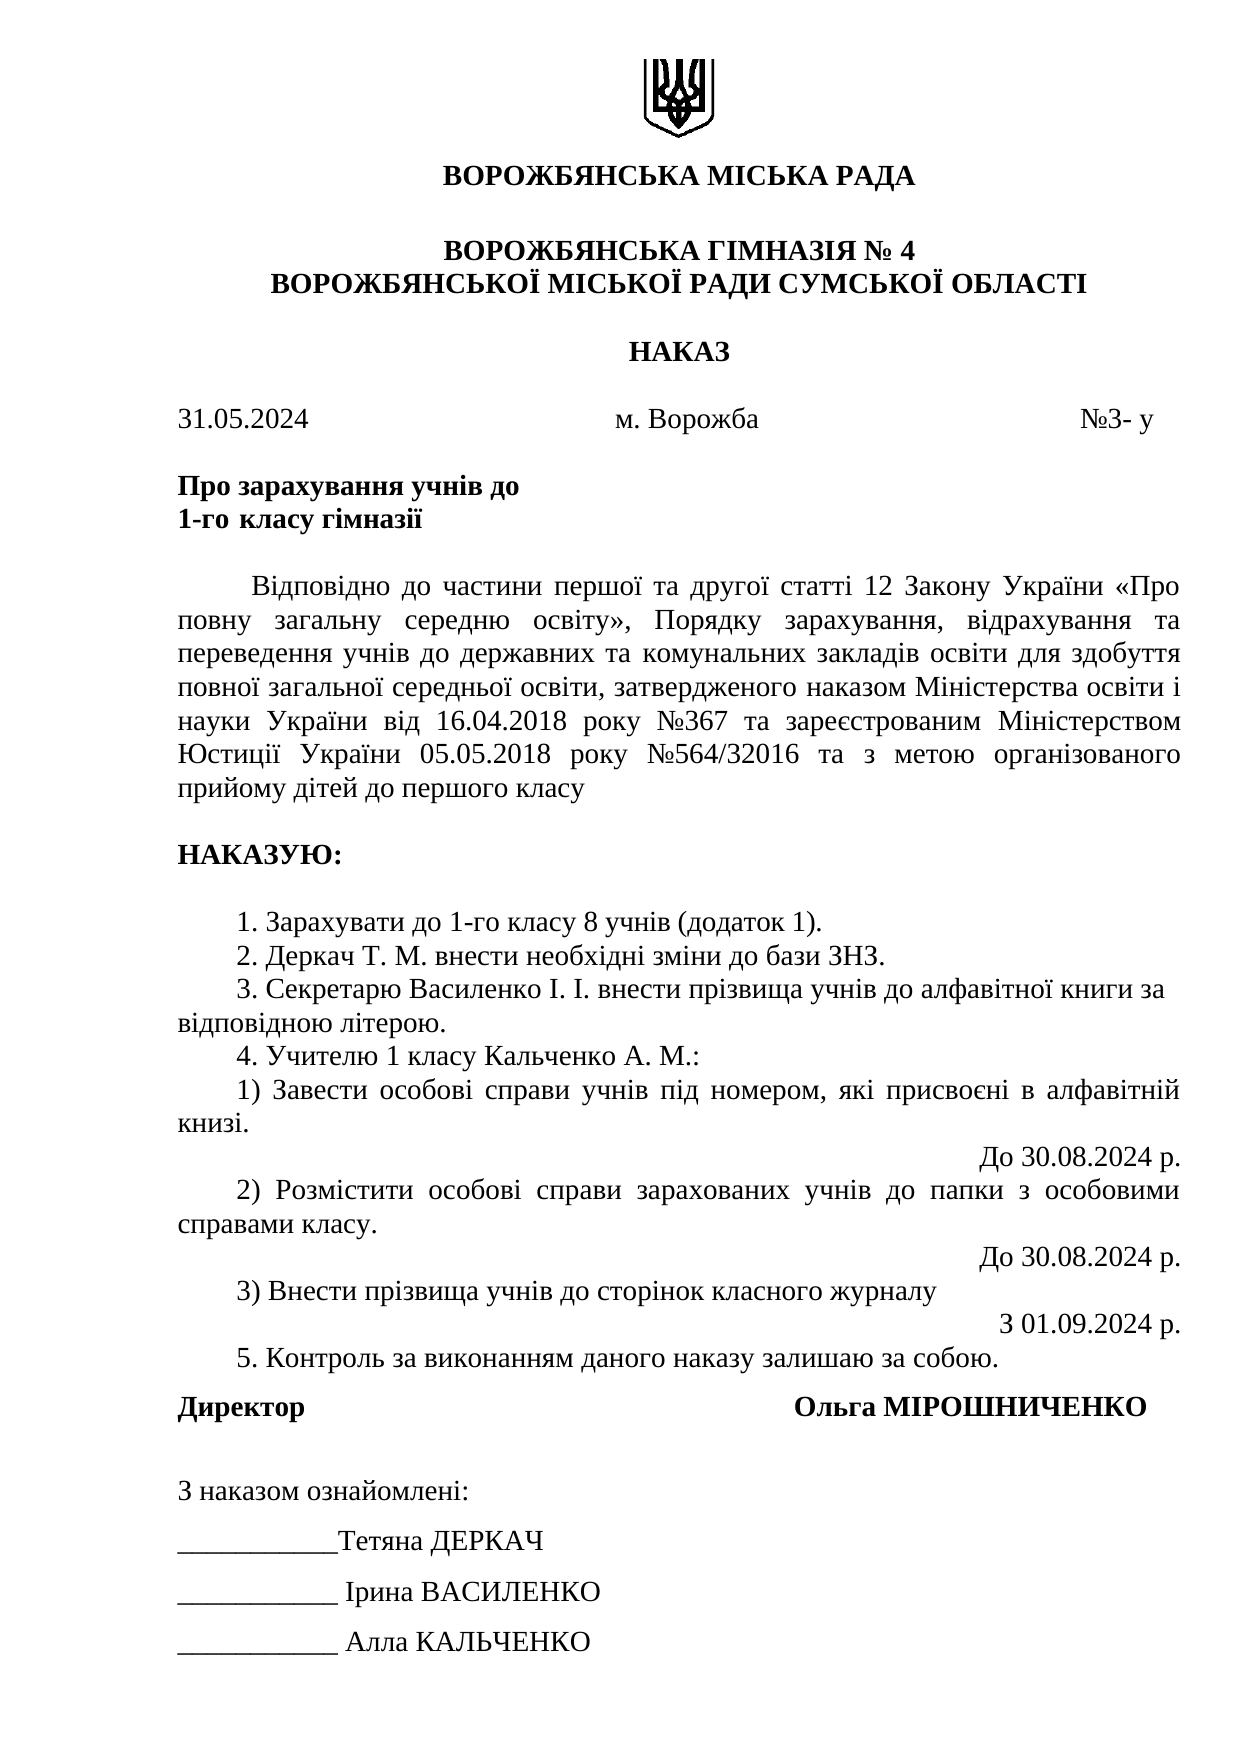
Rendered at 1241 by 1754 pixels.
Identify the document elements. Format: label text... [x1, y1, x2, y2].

text НАКАЗУЮ: [177, 837, 1181, 871]
text ___________ Алла КАЛЬЧЕНКО [177, 1624, 1181, 1657]
list Відповідно до частини першої та другої статті 12 Закону України «Про повну загальну середню освіту», Порядку зарахування, відрахування та переведення учнів до державних та комунальних закладів освіти для здобуття повної загальної середньої освіти, затвердженого наказом Міністерства освіти і науки України від 16.04.2018 року №367 та зареєстрованим Міністерством Юстиції України 05.05.2018 року №564/32016 та з метою організованого прийому дітей до першого класу [177, 568, 1181, 803]
text ___________ Ірина ВАСИЛЕНКО [177, 1574, 1181, 1607]
picture [643, 59, 715, 138]
text ВОРОЖБЯНСЬКА МІСЬКА РАДА [177, 158, 1181, 191]
text 2. Деркач Т. М. внести необхідні зміни до бази ЗНЗ. [177, 938, 1181, 971]
text 3. Секретарю Василенко І. І. внести прізвища учнів до алфавітної книги за відповідною літерою. [177, 971, 1181, 1038]
text ВОРОЖБЯНСЬКА ГІМНАЗІЯ № 4 [177, 233, 1181, 267]
text З 01.09.2024 р. [177, 1307, 1181, 1340]
text 4. Учителю 1 класу Кальченко А. М.: [177, 1038, 1181, 1072]
text 1) Завести особові справи учнів під номером, які присвоєні в алфавітній книзі. [177, 1072, 1181, 1139]
text НАКАЗ [177, 334, 1181, 367]
text 2) Розмістити особові справи зарахованих учнів до папки з особовими справами класу. [177, 1172, 1181, 1239]
text З наказом ознайомлені: [177, 1473, 1181, 1507]
text Про зарахування учнів до 1-го класу гімназії [177, 468, 529, 535]
text Директор Ольга МІРОШНИЧЕНКО [177, 1389, 1181, 1423]
text 5. Контроль за виконанням даного наказу залишаю за собою. [177, 1340, 1181, 1374]
text 31.05.2024 м. Ворожба №3- у [177, 401, 1181, 434]
text 3) Внести прізвища учнів до сторінок класного журналу [177, 1273, 1181, 1307]
text До 30.08.2024 р. [177, 1239, 1181, 1273]
text ВОРОЖБЯНСЬКОЇ МІСЬКОЇ РАДИ СУМСЬКОЇ ОБЛАСТІ [177, 267, 1181, 300]
text До 30.08.2024 р. [177, 1139, 1181, 1172]
text 1. Зарахувати до 1-го класу 8 учнів (додаток 1). [177, 904, 1181, 938]
text ___________Тетяна ДЕРКАЧ [177, 1523, 1181, 1557]
